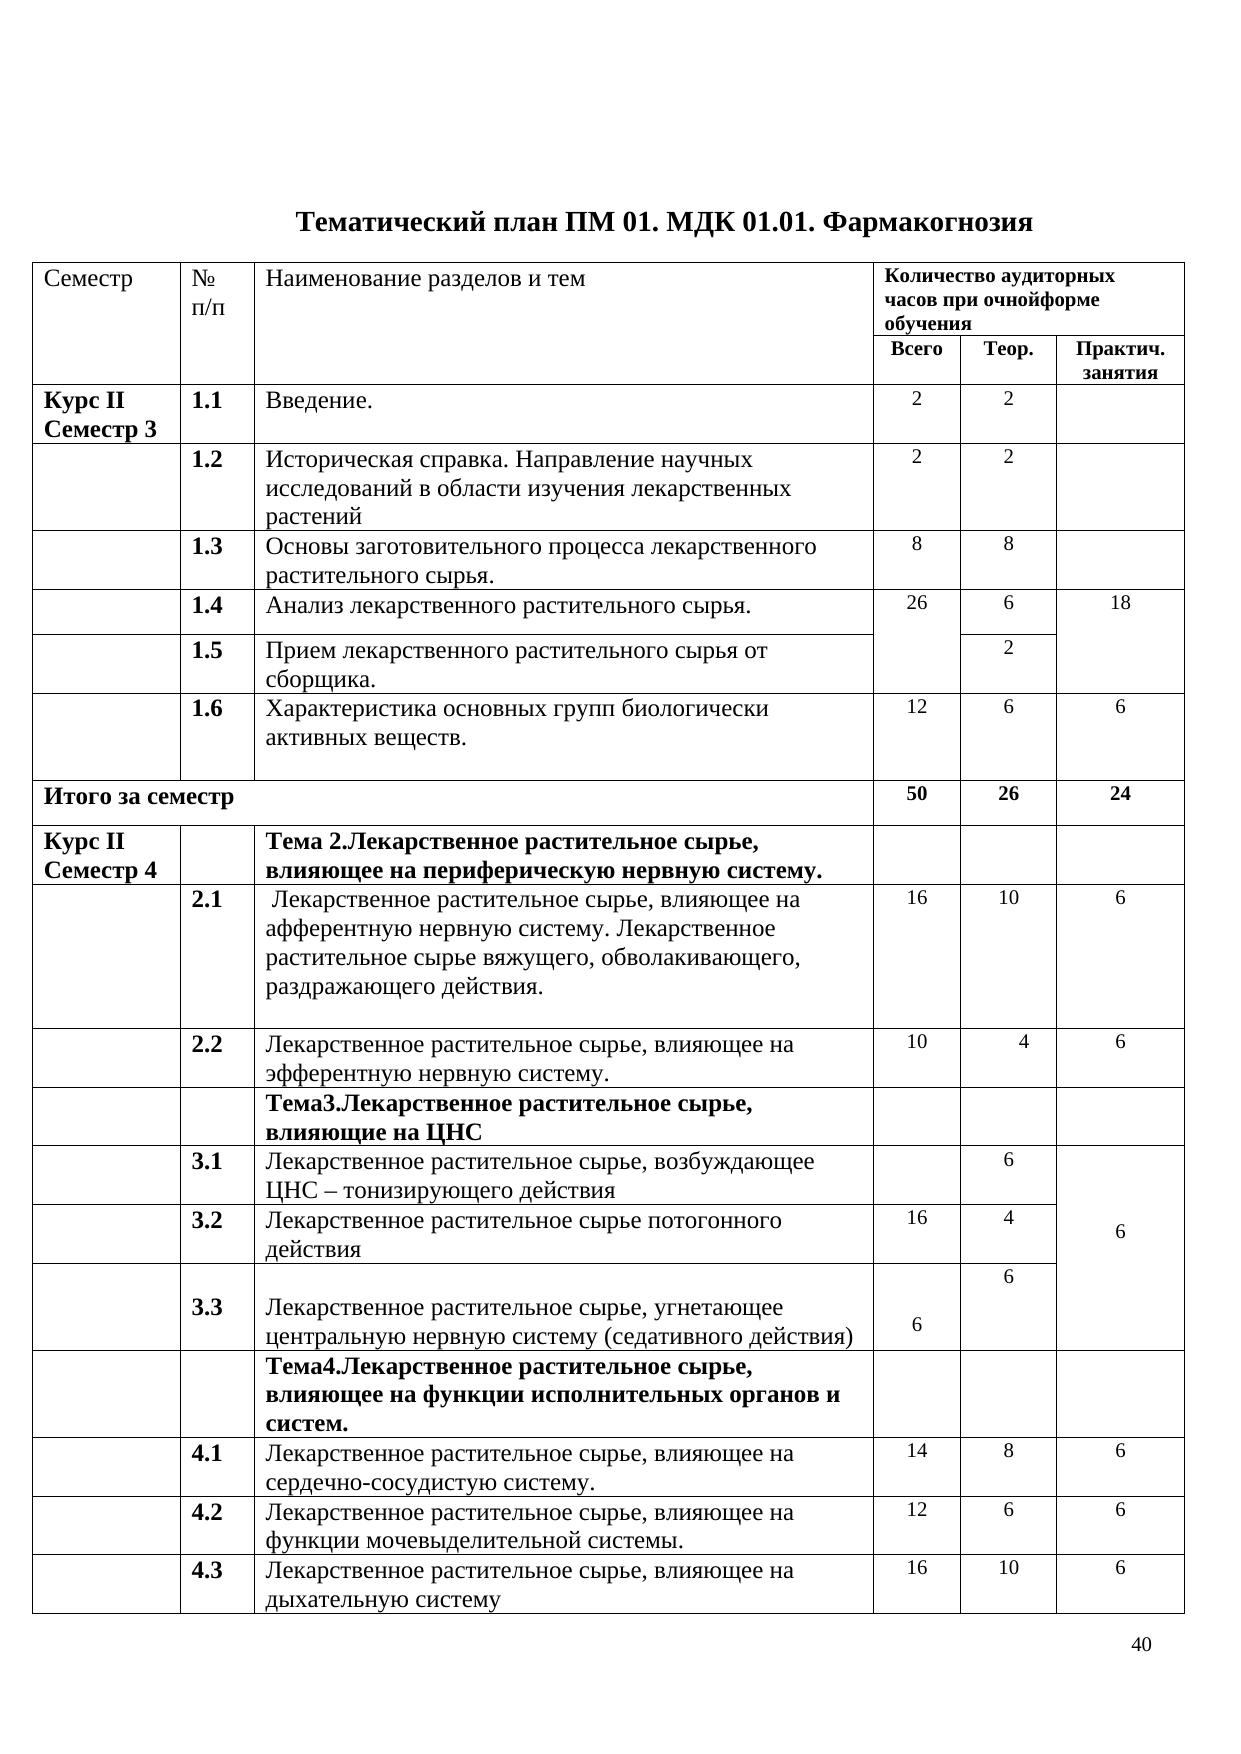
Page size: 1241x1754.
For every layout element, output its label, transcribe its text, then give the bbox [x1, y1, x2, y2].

table_cell 8 [874, 531, 960, 589]
table_cell [33, 1205, 180, 1262]
table_cell 1.6 [181, 694, 254, 780]
table_cell 1.4 [181, 590, 254, 634]
table_cell 4.1 [181, 1438, 254, 1496]
table_cell 8 [961, 1438, 1056, 1496]
table_cell Введение. [255, 385, 873, 443]
table_cell 6 [1057, 1438, 1184, 1496]
table_cell Лекарственное растительное сырье, влияющее на афферентную нервную систему. Лекарственное растительное сырье вяжущего, обволакивающего, раздражающего действия. [255, 885, 873, 1028]
table_cell [33, 1264, 180, 1350]
table_cell Тема4.Лекарственное растительное сырье, влияющее на функции исполнительных органов и систем. [255, 1351, 873, 1437]
table_cell 2.1 [181, 885, 254, 1028]
table_cell Практич. занятия [1057, 336, 1184, 384]
table_cell [33, 1029, 180, 1087]
table_cell [1057, 826, 1184, 883]
table_cell Прием лекарственного растительного сырья от сборщика. [255, 635, 873, 692]
table_cell Тема3.Лекарственное растительное сырье, влияющие на ЦНС [255, 1088, 873, 1145]
table_cell [961, 1088, 1056, 1145]
table_cell 4.2 [181, 1497, 254, 1554]
table_cell [874, 1146, 960, 1204]
table_cell [1057, 1351, 1184, 1437]
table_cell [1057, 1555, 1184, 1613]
table_cell Всего [874, 336, 960, 384]
table_cell 24 [1057, 781, 1184, 825]
table_cell [874, 826, 960, 883]
table_cell [961, 1351, 1056, 1437]
table_cell 1.3 [181, 531, 254, 589]
table_cell 2 [961, 635, 1056, 692]
table_cell Тема 2.Лекарственное растительное сырье, влияющее на периферическую нервную систему. [255, 826, 873, 883]
table_cell 8 [961, 531, 1056, 589]
table_cell Анализ лекарственного растительного сырья. [255, 590, 873, 634]
table_cell 2 [961, 385, 1056, 443]
table_cell [33, 635, 180, 692]
table_cell [33, 444, 180, 530]
table_cell [33, 590, 180, 634]
table_cell [33, 531, 180, 589]
table_cell [1057, 385, 1184, 443]
table_cell Лекарственное растительное сырье, влияющее на сердечно-сосудистую систему. [255, 1438, 873, 1496]
table_cell Характеристика основных групп биологически активных веществ. [255, 694, 873, 780]
table_cell 2 [874, 444, 960, 530]
table_cell 2 [874, 385, 960, 443]
table_cell [181, 1088, 254, 1145]
table_cell 12 [874, 694, 960, 780]
table_cell Курс II Семестр 4 [33, 826, 180, 883]
table_cell Итого за семестр [33, 781, 873, 825]
table_cell 3.2 [181, 1205, 254, 1262]
table_cell 14 [874, 1438, 960, 1496]
table_cell 1.1 [181, 385, 254, 443]
table_cell 2 [961, 444, 1056, 530]
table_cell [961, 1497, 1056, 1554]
table_cell [1057, 531, 1184, 589]
table_cell 50 [874, 781, 960, 825]
table_cell 6 [961, 590, 1056, 634]
table_cell Лекарственное растительное сырье потогонного действия [255, 1205, 873, 1262]
table_cell Лекарственное растительное сырье, влияющее на функции мочевыделительной системы. [255, 1497, 873, 1554]
table_cell 18 [1057, 590, 1184, 692]
table_header Наименование разделов и тем [255, 263, 873, 384]
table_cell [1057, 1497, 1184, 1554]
table_cell 2.2 [181, 1029, 254, 1087]
table_cell 6 [874, 1264, 960, 1350]
table_cell [874, 1351, 960, 1437]
table_cell 6 [1057, 694, 1184, 780]
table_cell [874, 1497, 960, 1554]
table_cell [181, 826, 254, 883]
table_cell Историческая справка. Направление научных исследований в области изучения лекарственных растений [255, 444, 873, 530]
table_cell 10 [874, 1029, 960, 1087]
table_cell 6 [1057, 885, 1184, 1028]
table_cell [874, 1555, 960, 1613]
text Тематический план ПМ 01. МДК 01.01. Фармакогнозия [177, 204, 1152, 238]
table_cell Лекарственное растительное сырье, угнетающее центральную нервную систему (седативного действия) [255, 1264, 873, 1350]
table_cell [33, 694, 180, 780]
table_cell 26 [874, 590, 960, 692]
table_cell [33, 1146, 180, 1204]
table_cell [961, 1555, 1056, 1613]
table_cell 16 [874, 885, 960, 1028]
table_header Семестр [33, 263, 180, 384]
table_cell 4 [961, 1205, 1056, 1262]
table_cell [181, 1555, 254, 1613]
table_cell 4 [961, 1029, 1056, 1087]
table_cell 6 [961, 1264, 1056, 1350]
table_cell Курс II Семестр 3 [33, 385, 180, 443]
table_cell [33, 1497, 180, 1554]
table_cell 16 [874, 1205, 960, 1262]
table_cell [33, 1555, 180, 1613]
table_cell 6 [961, 694, 1056, 780]
table_cell [874, 1088, 960, 1145]
table_cell 6 [961, 1146, 1056, 1204]
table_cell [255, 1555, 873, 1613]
table_cell 10 [961, 885, 1056, 1028]
table_cell 3.1 [181, 1146, 254, 1204]
table_cell [33, 1438, 180, 1496]
table_cell [33, 1351, 180, 1437]
table_cell [33, 885, 180, 1028]
table_cell [181, 1351, 254, 1437]
table_header № п/п [181, 263, 254, 384]
table_cell 6 [1057, 1029, 1184, 1087]
table_cell 3.3 [181, 1264, 254, 1350]
table_header Количество аудиторных часов при очнойформе обучения [874, 263, 1184, 335]
table_cell [33, 1088, 180, 1145]
table_cell [1057, 1088, 1184, 1145]
table_cell Лекарственное растительное сырье, влияющее на эфферентную нервную систему. [255, 1029, 873, 1087]
table_cell 1.2 [181, 444, 254, 530]
table_cell Теор. [961, 336, 1056, 384]
table_cell Основы заготовительного процесса лекарственного растительного сырья. [255, 531, 873, 589]
table_cell 1.5 [181, 635, 254, 692]
table_cell [961, 826, 1056, 883]
table_cell Лекарственное растительное сырье, возбуждающее ЦНС – тонизирующего действия [255, 1146, 873, 1204]
table_cell 6 [1057, 1146, 1184, 1350]
table_cell [1057, 444, 1184, 530]
table_cell 26 [961, 781, 1056, 825]
